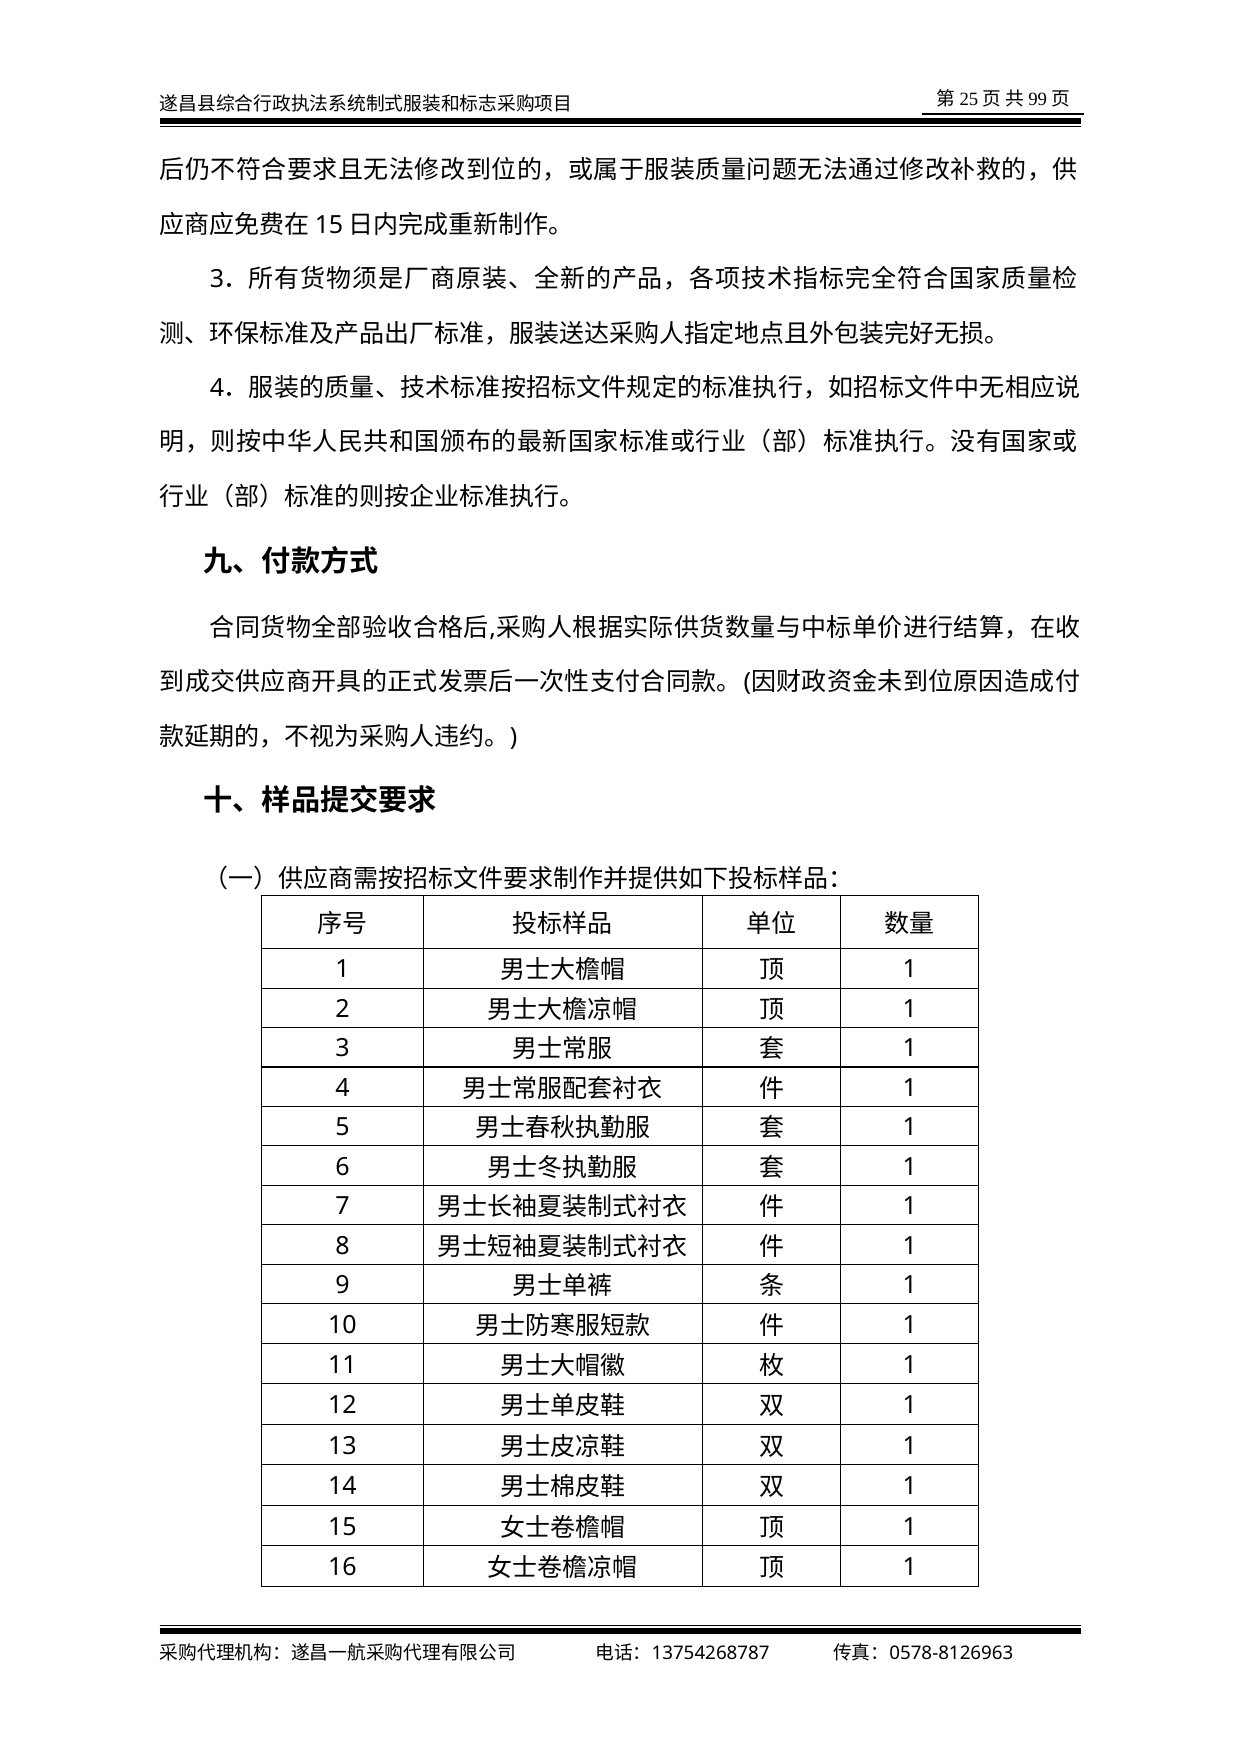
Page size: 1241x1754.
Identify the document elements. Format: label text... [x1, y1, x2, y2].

table_cell 4 [262, 1068, 423, 1106]
table_cell 14 [262, 1465, 423, 1505]
table_cell 套 [703, 1028, 840, 1066]
table_cell 双 [703, 1384, 840, 1424]
table_header 序号 [262, 896, 423, 948]
table_cell 件 [703, 1186, 840, 1224]
table_cell 10 [262, 1304, 423, 1343]
table_cell 11 [262, 1344, 423, 1383]
table_cell 男士防寒服短款 [424, 1304, 702, 1343]
table_cell 男士大檐帽 [424, 949, 702, 987]
list 服装的质量、技术标准按招标文件规定的标准执行，如招标文件中无相应说明，则按中华人民共和国颁布的最新国家标准或行业（部）标准执行。没有国家或行业（部）标准的则按企业标准执行。 [159, 367, 1081, 512]
table_cell 女士卷檐帽 [424, 1506, 702, 1545]
table_cell 1 [262, 949, 423, 987]
table_cell 顶 [703, 1506, 840, 1545]
table_cell 9 [262, 1265, 423, 1303]
table_cell 男士春秋执勤服 [424, 1107, 702, 1145]
table_cell 1 [841, 1186, 978, 1224]
table_cell 套 [703, 1107, 840, 1145]
table_cell 2 [262, 989, 423, 1027]
table_cell 5 [262, 1107, 423, 1145]
table_cell 1 [841, 1265, 978, 1303]
table_cell 男士皮凉鞋 [424, 1425, 702, 1464]
list 合同货物全部验收合格后,采购人根据实际供货数量与中标单价进行结算，在收到成交供应商开具的正式发票后一次性支付合同款。(因财政资金未到位原因造成付款延期的，不视为采购人违约。) [159, 607, 1081, 752]
list 付款方式 [159, 537, 1081, 579]
table_cell 双 [703, 1465, 840, 1505]
table_cell 条 [703, 1265, 840, 1303]
table_cell 3 [262, 1028, 423, 1066]
list 所有货物须是厂商原装、全新的产品，各项技术指标完全符合国家质量检测、环保标准及产品出厂标准，服装送达采购人指定地点且外包装完好无损。 [159, 259, 1081, 349]
table_cell 顶 [703, 989, 840, 1027]
table_cell 1 [841, 1028, 978, 1066]
table_cell 1 [841, 949, 978, 987]
table_cell 1 [841, 1425, 978, 1464]
table_cell 1 [841, 1546, 978, 1586]
table_cell 顶 [703, 949, 840, 987]
list 样品提交要求 [159, 777, 1081, 819]
table_cell 15 [262, 1506, 423, 1545]
table_cell 女士卷檐凉帽 [424, 1546, 702, 1586]
table_cell 8 [262, 1225, 423, 1264]
table_cell 1 [841, 1465, 978, 1505]
table_cell 男士短袖夏装制式衬衣 [424, 1225, 702, 1264]
table_header 投标样品 [424, 896, 702, 948]
table_cell 男士大帽徽 [424, 1344, 702, 1383]
table_cell 枚 [703, 1344, 840, 1383]
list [159, 150, 1081, 241]
table_cell 顶 [703, 1546, 840, 1586]
table_cell 7 [262, 1186, 423, 1224]
table_cell 双 [703, 1425, 840, 1464]
table_cell 16 [262, 1546, 423, 1586]
table_cell 1 [841, 1344, 978, 1383]
table_cell 男士大檐凉帽 [424, 989, 702, 1027]
table_cell 1 [841, 1146, 978, 1185]
table_header 单位 [703, 896, 840, 948]
table_cell 12 [262, 1384, 423, 1424]
table_cell 男士冬执勤服 [424, 1146, 702, 1185]
table_cell 1 [841, 1225, 978, 1264]
table_cell 1 [841, 1304, 978, 1343]
table_cell 1 [841, 1068, 978, 1106]
table_cell 1 [841, 989, 978, 1027]
table_cell 套 [703, 1146, 840, 1185]
table_cell 男士常服配套衬衣 [424, 1068, 702, 1106]
table_cell 6 [262, 1146, 423, 1185]
table_cell 男士棉皮鞋 [424, 1465, 702, 1505]
table_header 数量 [841, 896, 978, 948]
table_cell 男士长袖夏装制式衬衣 [424, 1186, 702, 1224]
table_cell 男士单裤 [424, 1265, 702, 1303]
table_cell 件 [703, 1068, 840, 1106]
table_cell 男士单皮鞋 [424, 1384, 702, 1424]
table_cell 件 [703, 1304, 840, 1343]
table_cell 男士常服 [424, 1028, 702, 1066]
table_cell 1 [841, 1107, 978, 1145]
table_cell 13 [262, 1425, 423, 1464]
table_cell 件 [703, 1225, 840, 1264]
table_cell 1 [841, 1506, 978, 1545]
table_cell 1 [841, 1384, 978, 1424]
list 供应商需按招标文件要求制作并提供如下投标样品： [159, 847, 1081, 895]
